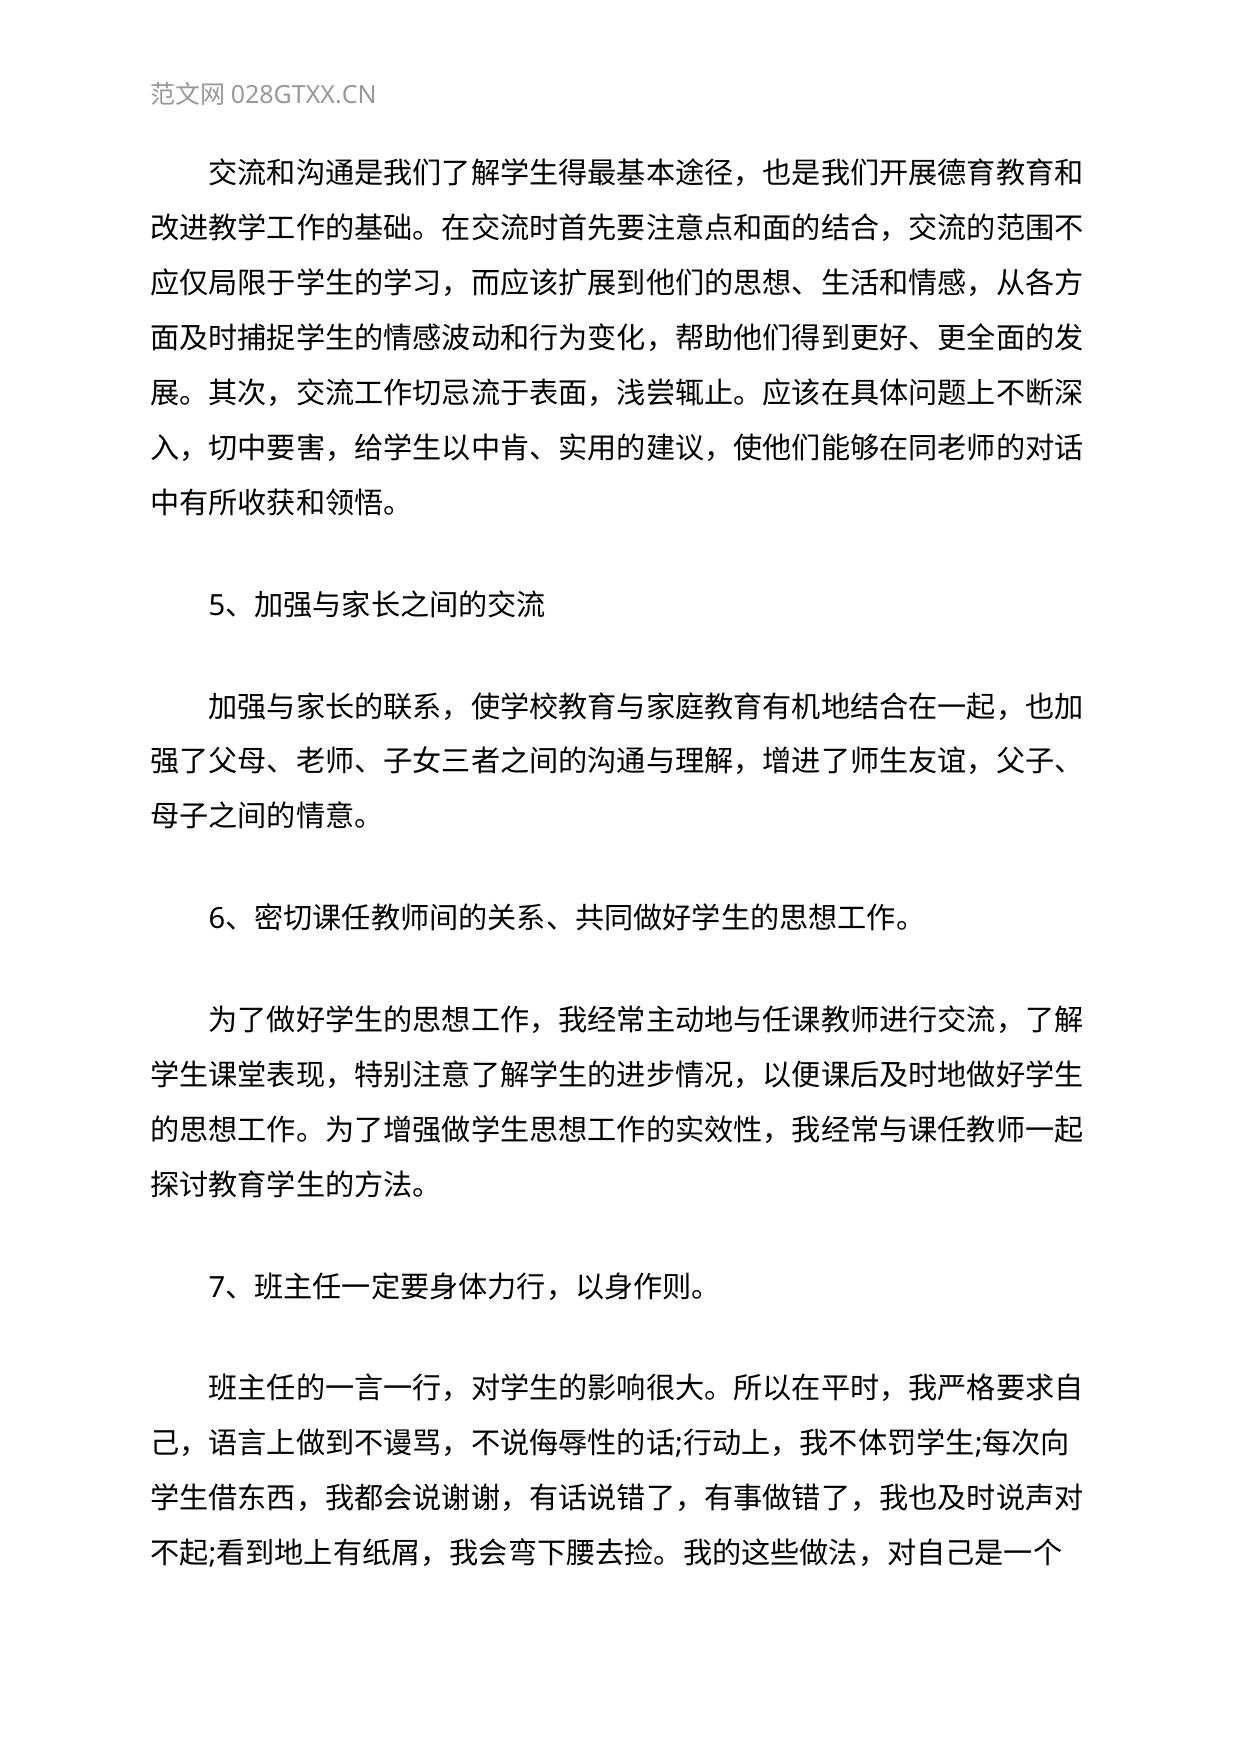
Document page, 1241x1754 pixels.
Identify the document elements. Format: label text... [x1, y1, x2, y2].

text 为了做好学生的思想工作，我经常主动地与任课教师进行交流，了解学生课堂表现，特别注意了解学生的进步情况，以便课后及时地做好学生的思想工作。为了增强做学生思想工作的实效性，我经常与课任教师一起探讨教育学生的方法。 [150, 997, 1090, 1204]
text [150, 1365, 1090, 1572]
text 交流和沟通是我们了解学生得最基本途径，也是我们开展德育教育和改进教学工作的基础。在交流时首先要注意点和面的结合，交流的范围不应仅局限于学生的学习，而应该扩展到他们的思想、生活和情感，从各方面及时捕捉学生的情感波动和行为变化，帮助他们得到更好、更全面的发展。其次，交流工作切忌流于表面，浅尝辄止。应该在具体问题上不断深入，切中要害，给学生以中肯、实用的建议，使他们能够在同老师的对话中有所收获和领悟。 [150, 150, 1090, 522]
text 7、班主任一定要身体力行，以身作则。 [150, 1263, 1090, 1306]
text 6、密切课任教师间的关系、共同做好学生的思想工作。 [150, 895, 1090, 937]
text 5、加强与家长之间的交流 [150, 581, 1090, 623]
text 加强与家长的联系，使学校教育与家庭教育有机地结合在一起，也加强了父母、老师、子女三者之间的沟通与理解，增进了师生友谊，父子、母子之间的情意。 [150, 683, 1090, 835]
